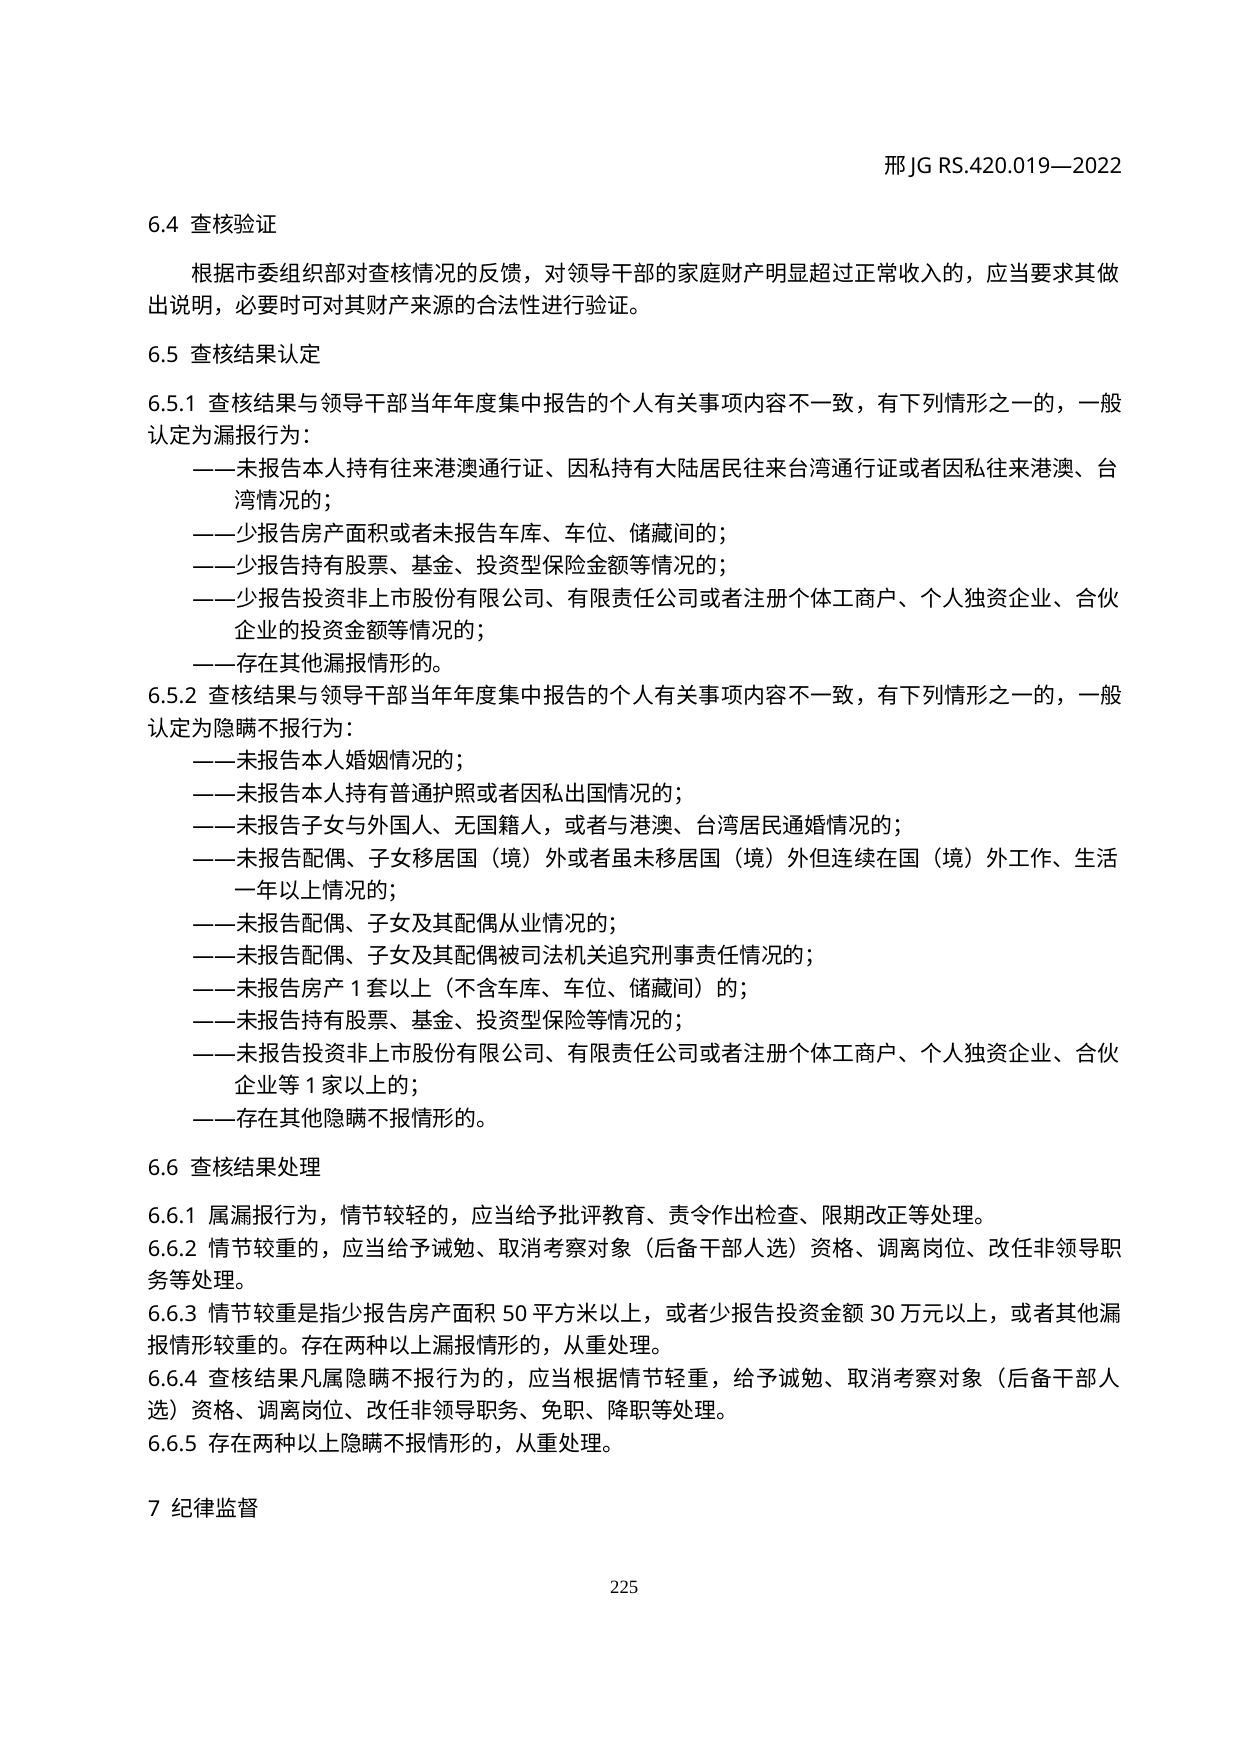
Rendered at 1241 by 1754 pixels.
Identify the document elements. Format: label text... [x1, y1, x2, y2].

text 纪律监督 [148, 1491, 1122, 1523]
text 根据市委组织部对查核情况的反馈，对领导干部的家庭财产明显超过正常收入的，应当要求其做出说明，必要时可对其财产来源的合法性进行验证。 [148, 256, 1122, 321]
text 属漏报行为，情节较轻的，应当给予批评教育、责令作出检查、限期改正等处理。 [148, 1198, 1122, 1231]
text 未报告配偶、子女移居国（境）外或者虽未移居国（境）外但连续在国（境）外工作、生活一年以上情况的； [192, 841, 1122, 906]
text 情节较重的，应当给予诫勉、取消考察对象（后备干部人选）资格、调离岗位、改任非领导职务等处理。 [148, 1231, 1122, 1296]
text 存在其他漏报情形的。 [192, 646, 1122, 678]
text 情节较重是指少报告房产面积50平方米以上，或者少报告投资金额30万元以上，或者其他漏报情形较重的。存在两种以上漏报情形的，从重处理。 [148, 1296, 1122, 1361]
text 少报告投资非上市股份有限公司、有限责任公司或者注册个体工商户、个人独资企业、合伙企业的投资金额等情况的； [192, 581, 1122, 646]
text 查核验证 [148, 207, 1122, 239]
text 未报告持有股票、基金、投资型保险等情况的； [192, 1003, 1122, 1036]
text 未报告本人婚姻情况的； [192, 743, 1122, 776]
text 查核结果凡属隐瞒不报行为的，应当根据情节轻重，给予诚勉、取消考察对象（后备干部人选）资格、调离岗位、改任非领导职务、免职、降职等处理。 [148, 1361, 1122, 1426]
text 未报告本人持有往来港澳通行证、因私持有大陆居民往来台湾通行证或者因私往来港澳、台湾情况的； [192, 451, 1122, 516]
text 未报告房产1套以上（不含车库、车位、储藏间）的； [192, 971, 1122, 1003]
text 少报告持有股票、基金、投资型保险金额等情况的； [192, 548, 1122, 581]
text 查核结果认定 [148, 337, 1122, 369]
text 存在两种以上隐瞒不报情形的，从重处理。 [148, 1426, 1122, 1458]
text 存在其他隐瞒不报情形的。 [192, 1101, 1122, 1133]
text 查核结果与领导干部当年年度集中报告的个人有关事项内容不一致，有下列情形之一的，一般认定为隐瞒不报行为： [148, 678, 1122, 743]
text 未报告配偶、子女及其配偶被司法机关追究刑事责任情况的； [192, 938, 1122, 971]
text 查核结果与领导干部当年年度集中报告的个人有关事项内容不一致，有下列情形之一的，一般认定为漏报行为： [148, 386, 1122, 451]
text 未报告子女与外国人、无国籍人，或者与港澳、台湾居民通婚情况的； [192, 808, 1122, 841]
text 未报告配偶、子女及其配偶从业情况的； [192, 906, 1122, 938]
text 未报告本人持有普通护照或者因私出国情况的； [192, 776, 1122, 808]
text 查核结果处理 [148, 1149, 1122, 1182]
text 少报告房产面积或者未报告车库、车位、储藏间的； [192, 516, 1122, 548]
text 未报告投资非上市股份有限公司、有限责任公司或者注册个体工商户、个人独资企业、合伙企业等1家以上的； [192, 1036, 1122, 1101]
